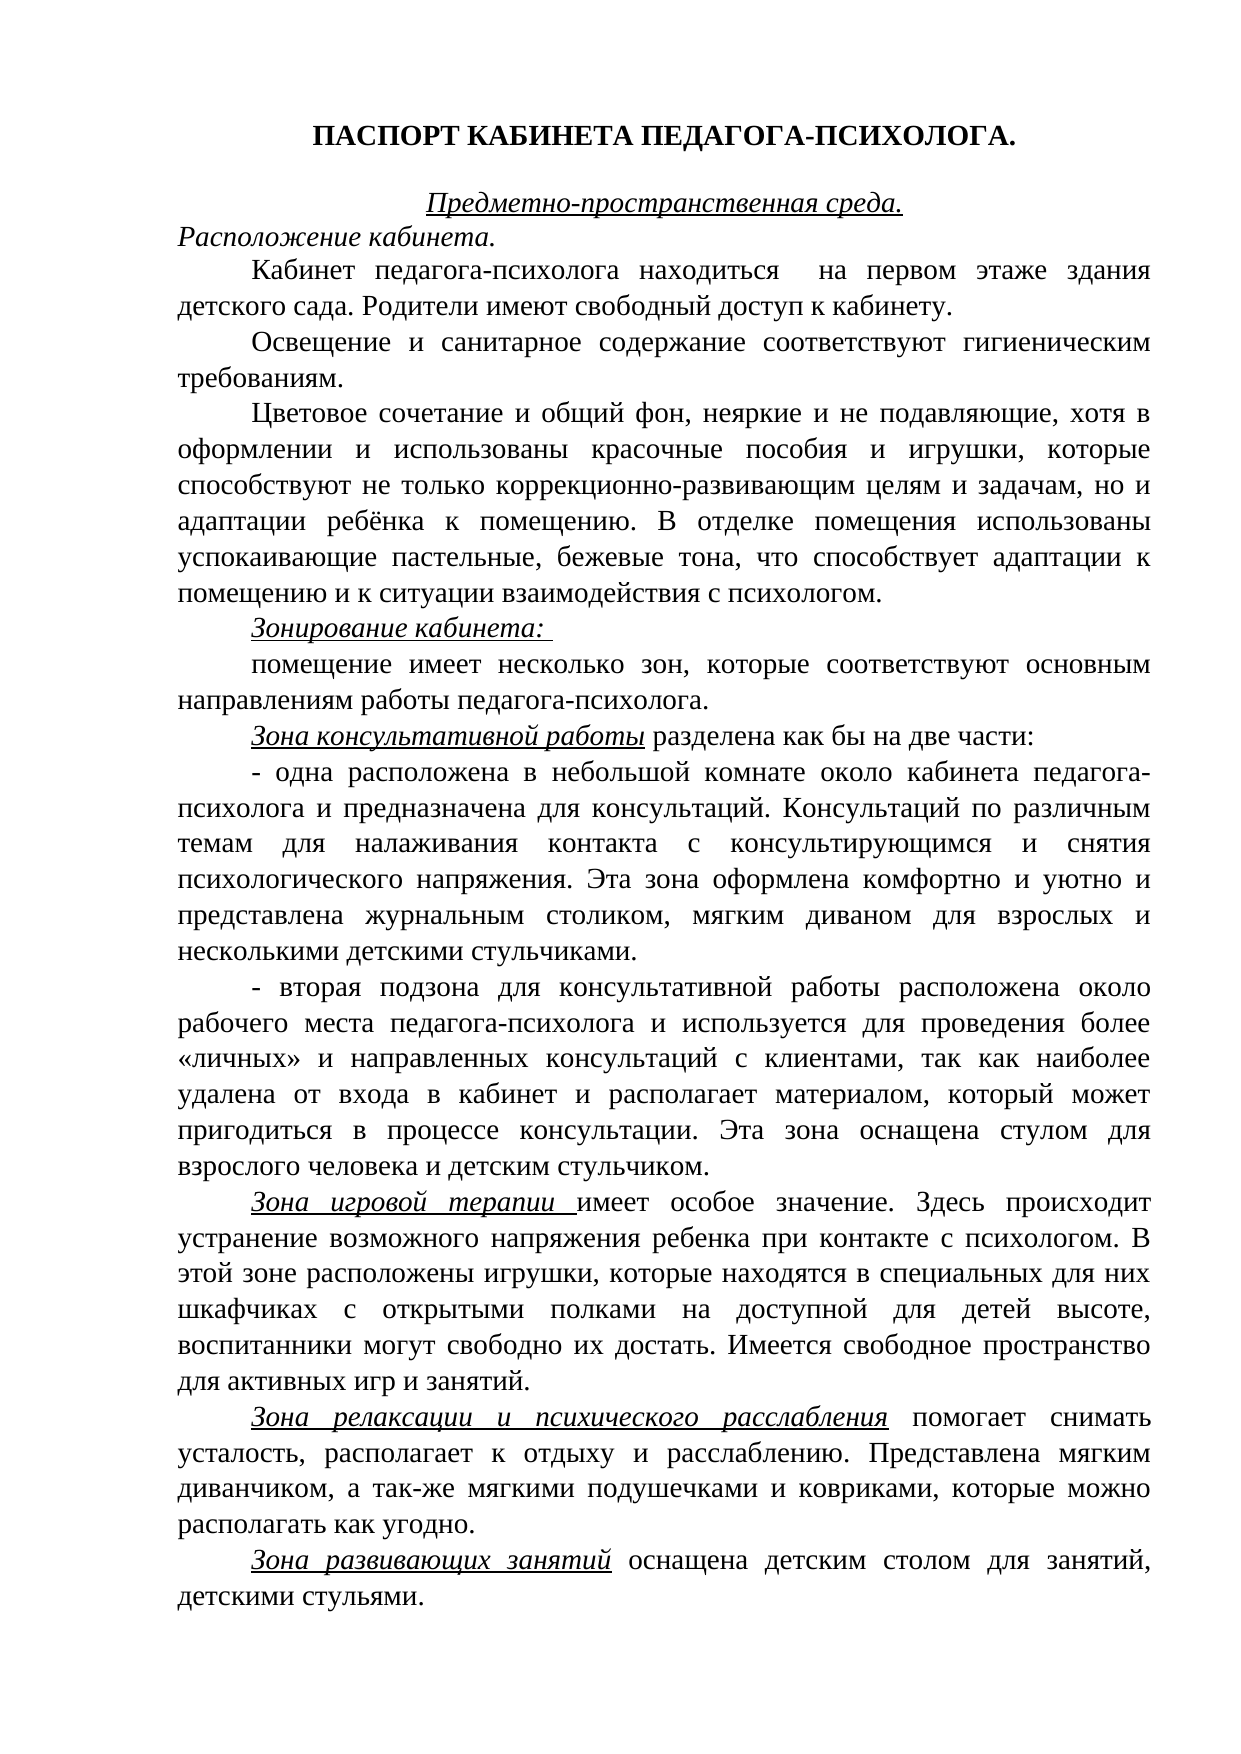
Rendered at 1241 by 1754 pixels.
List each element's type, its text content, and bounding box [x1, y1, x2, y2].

text Кабинет педагога-психолога находиться на первом этаже здания детского сада. Родители имеют свободный доступ к кабинету. [177, 252, 1152, 322]
text Цветовое сочетание и общий фон, неяркие и не подавляющие, хотя в оформлении и использованы красочные пособия и игрушки, которые способствуют не только коррекционно-развивающим целям и задачам, но и адаптации ребёнка к помещению. В отделке помещения использованы успокаивающие пастельные, бежевые тона, что способствует адаптации к помещению и к ситуации взаимодействия с психологом. [177, 396, 1152, 608]
text Зона релаксации и психического расслабления помогает снимать усталость, располагает к отдыху и расслаблению. Представлена мягким диванчиком, а так-же мягкими подушечками и ковриками, которые можно располагать как угодно. [177, 1399, 1152, 1540]
text Расположение кабинета. [177, 219, 1152, 252]
text - одна расположена в небольшой комнате около кабинета педагога-психолога и предназначена для консультаций. Консультаций по различным темам для налаживания контакта с консультирующимся и снятия психологического напряжения. Эта зона оформлена комфортно и уютно и представлена журнальным столиком, мягким диваном для взрослых и несколькими детскими стульчиками. [177, 754, 1152, 967]
text Предметно-пространственная среда. [177, 185, 1152, 219]
text Зона игровой терапии имеет особое значение. Здесь происходит устранение возможного напряжения ребенка при контакте с психологом. В этой зоне расположены игрушки, которые находятся в специальных для них шкафчиках с открытыми полками на доступной для детей высоте, воспитанники могут свободно их достать. Имеется свободное пространство для активных игр и занятий. [177, 1184, 1152, 1397]
text помещение имеет несколько зон, которые соответствуют основным направлениям работы педагога-психолога. [177, 646, 1152, 716]
text ПАСПОРТ КАБИНЕТА ПЕДАГОГА-ПСИХОЛОГА. [177, 118, 1152, 152]
text Освещение и санитарное содержание соответствуют гигиеническим требованиям. [177, 324, 1152, 393]
text Зона развивающих занятий оснащена детским столом для занятий, детскими стульями. [177, 1542, 1152, 1612]
text Зонирование кабинета: [177, 611, 1152, 644]
text - вторая подзона для консультативной работы расположена около рабочего места педагога-психолога и используется для проведения более «личных» и направленных консультаций с клиентами, так как наиболее удалена от входа в кабинет и располагает материалом, который может пригодиться в процессе консультации. Эта зона оснащена стулом для взрослого человека и детским стульчиком. [177, 969, 1152, 1182]
text Зона консультативной работы разделена как бы на две части: [177, 718, 1152, 752]
